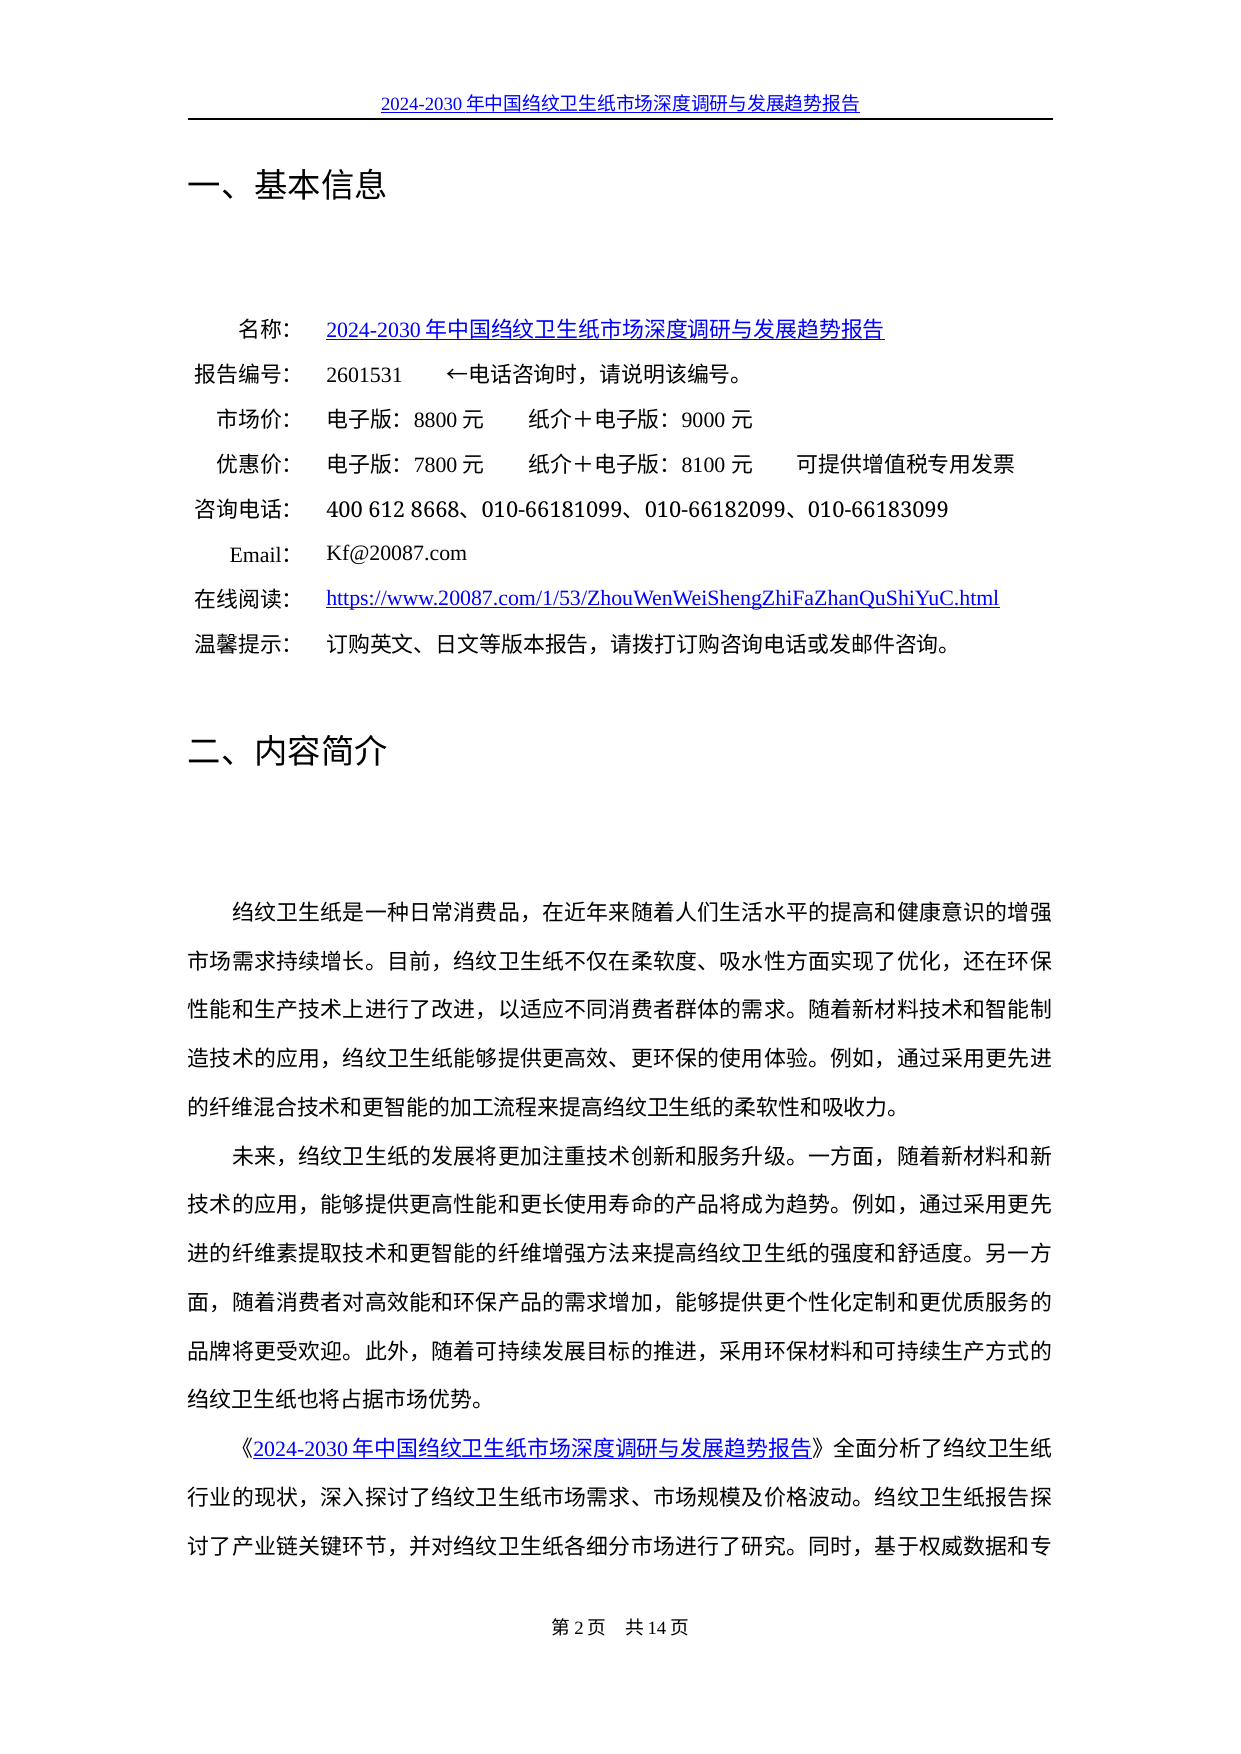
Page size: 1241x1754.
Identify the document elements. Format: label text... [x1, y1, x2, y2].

table_header 名称： [167, 312, 315, 357]
title 一、基本信息 [187, 150, 1053, 215]
table_cell 2601531 ←电话咨询时，请说明该编号。 [315, 357, 1073, 402]
table_cell 报告编号： [167, 357, 315, 402]
table_cell [315, 582, 1073, 627]
table_header 2024-2030年中国绉纹卫生纸市场深度调研与发展趋势报告 [315, 312, 1073, 357]
table_cell 在线阅读： [167, 582, 315, 627]
title 二、内容简介 [187, 717, 1053, 782]
table_cell 市场价： [167, 402, 315, 447]
table_cell 咨询电话： [167, 492, 315, 537]
table_cell 温馨提示： [167, 627, 315, 672]
table_cell 优惠价： [167, 447, 315, 492]
table_cell Email： [167, 537, 315, 582]
table_cell 电子版：8800 元 纸介＋电子版：9000 元 [315, 402, 1073, 447]
table_cell Kf@20087.com [315, 537, 1073, 582]
table_cell 订购英文、日文等版本报告，请拨打订购咨询电话或发邮件咨询。 [315, 627, 1073, 672]
table_cell 400 612 8668、010-66181099、010-66182099、010-66183099 [315, 492, 1073, 537]
table_cell 电子版：7800 元 纸介＋电子版：8100 元 可提供增值税专用发票 [315, 447, 1073, 492]
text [187, 894, 1053, 1561]
